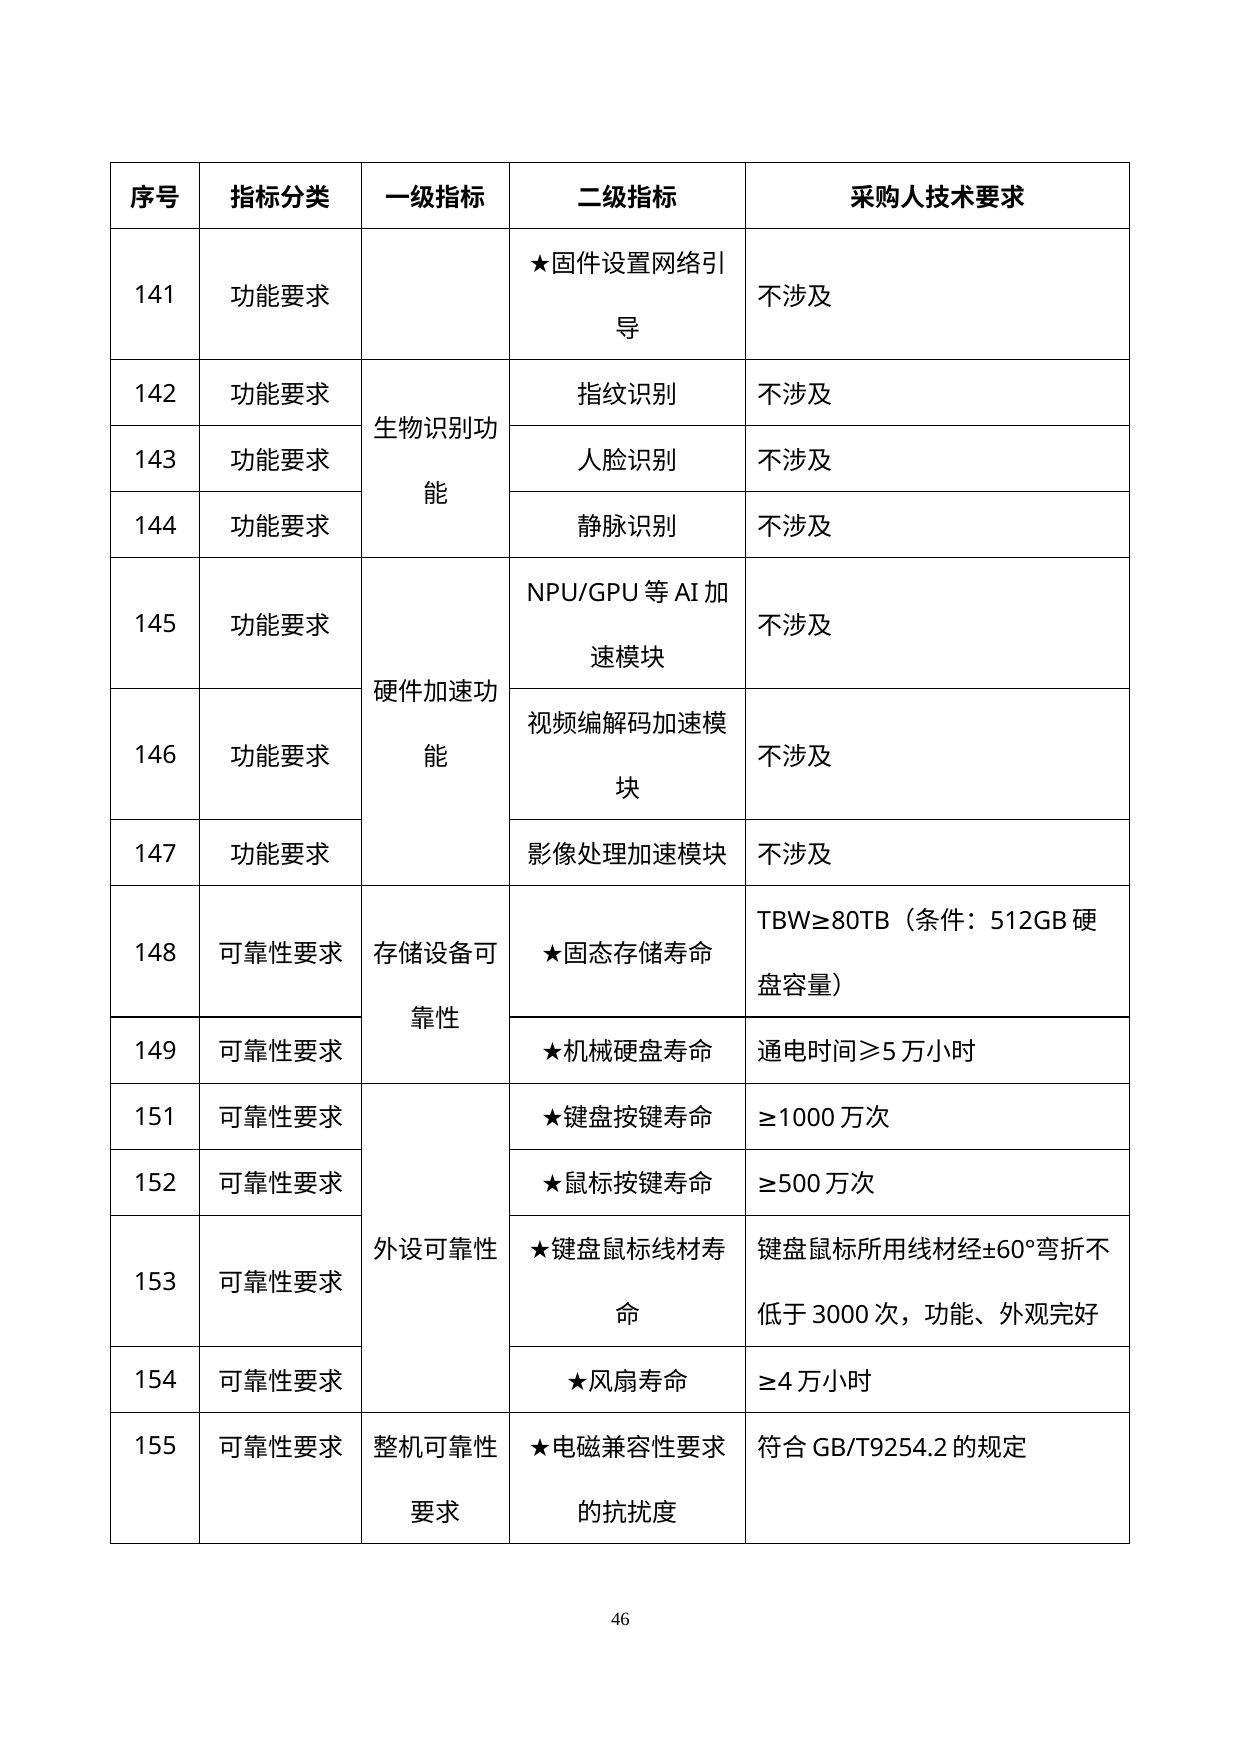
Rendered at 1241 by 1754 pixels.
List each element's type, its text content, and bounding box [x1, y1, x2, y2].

table_cell ≥1000万次 [746, 1084, 1129, 1148]
table_cell 可靠性要求 [200, 1084, 361, 1148]
table_cell 可靠性要求 [200, 1216, 361, 1346]
table_cell 静脉识别 [510, 492, 745, 557]
table_cell ★鼠标按键寿命 [510, 1150, 745, 1214]
table_cell 可靠性要求 [200, 886, 361, 1016]
table_cell 不涉及 [746, 820, 1129, 885]
table_cell 外设可靠性 [362, 1084, 509, 1412]
table_cell ★固态存储寿命 [510, 886, 745, 1016]
table_cell ★固件设置网络引导 [510, 229, 745, 359]
table_header 一级指标 [362, 163, 509, 228]
table_cell 不涉及 [746, 689, 1129, 819]
table_cell ★风扇寿命 [510, 1347, 745, 1412]
table_cell ★机械硬盘寿命 [510, 1018, 745, 1082]
table_cell 151 [111, 1084, 199, 1148]
table_cell 影像处理加速模块 [510, 820, 745, 885]
table_cell 功能要求 [200, 492, 361, 557]
table_cell NPU/GPU等AI加速模块 [510, 558, 745, 688]
table_cell 148 [111, 886, 199, 1016]
table_cell 不涉及 [746, 492, 1129, 557]
table_cell 不涉及 [746, 360, 1129, 425]
table_cell 生物识别功能 [362, 360, 509, 557]
table_cell TBW≥80TB（条件：512GB硬盘容量） [746, 886, 1129, 1016]
table_cell 可靠性要求 [200, 1413, 361, 1543]
table_cell 视频编解码加速模块 [510, 689, 745, 819]
table_cell 152 [111, 1150, 199, 1214]
table_cell 可靠性要求 [200, 1018, 361, 1082]
table_cell 144 [111, 492, 199, 557]
table_cell 145 [111, 558, 199, 688]
table_header 指标分类 [200, 163, 361, 228]
table_cell 149 [111, 1018, 199, 1082]
table_cell 不涉及 [746, 558, 1129, 688]
table_cell 功能要求 [200, 558, 361, 688]
table_cell 功能要求 [200, 689, 361, 819]
table_cell 146 [111, 689, 199, 819]
table_cell ★键盘按键寿命 [510, 1084, 745, 1148]
table_cell 功能要求 [200, 426, 361, 491]
table_cell ★电磁兼容性要求的抗扰度 [510, 1413, 745, 1543]
table_cell 147 [111, 820, 199, 885]
table_cell 可靠性要求 [200, 1347, 361, 1412]
table_cell ≥4万小时 [746, 1347, 1129, 1412]
table_header 序号 [111, 163, 199, 228]
table_cell 154 [111, 1347, 199, 1412]
table_cell 符合GB/T9254.2的规定 [746, 1413, 1129, 1543]
table_cell 整机可靠性要求 [362, 1413, 509, 1543]
table_cell 143 [111, 426, 199, 491]
table_cell 功能要求 [200, 360, 361, 425]
table_cell 硬件加速功能 [362, 558, 509, 885]
table_header 二级指标 [510, 163, 745, 228]
table_cell 存储设备可靠性 [362, 886, 509, 1082]
table_cell 键盘鼠标所用线材经±60°弯折不低于3000次，功能、外观完好 [746, 1216, 1129, 1346]
table_cell ★键盘鼠标线材寿命 [510, 1216, 745, 1346]
table_cell 指纹识别 [510, 360, 745, 425]
table_cell ≥500万次 [746, 1150, 1129, 1214]
table_cell 155 [111, 1413, 199, 1543]
table_cell 功能要求 [200, 229, 361, 359]
table_cell 141 [111, 229, 199, 359]
table_cell 不涉及 [746, 229, 1129, 359]
table_header 采购人技术要求 [746, 163, 1129, 228]
table_cell 153 [111, 1216, 199, 1346]
table_cell 通电时间≥5万小时 [746, 1018, 1129, 1082]
table_cell 功能要求 [200, 820, 361, 885]
table_cell 可靠性要求 [200, 1150, 361, 1214]
table_cell 不涉及 [746, 426, 1129, 491]
table_cell 142 [111, 360, 199, 425]
table_cell 人脸识别 [510, 426, 745, 491]
